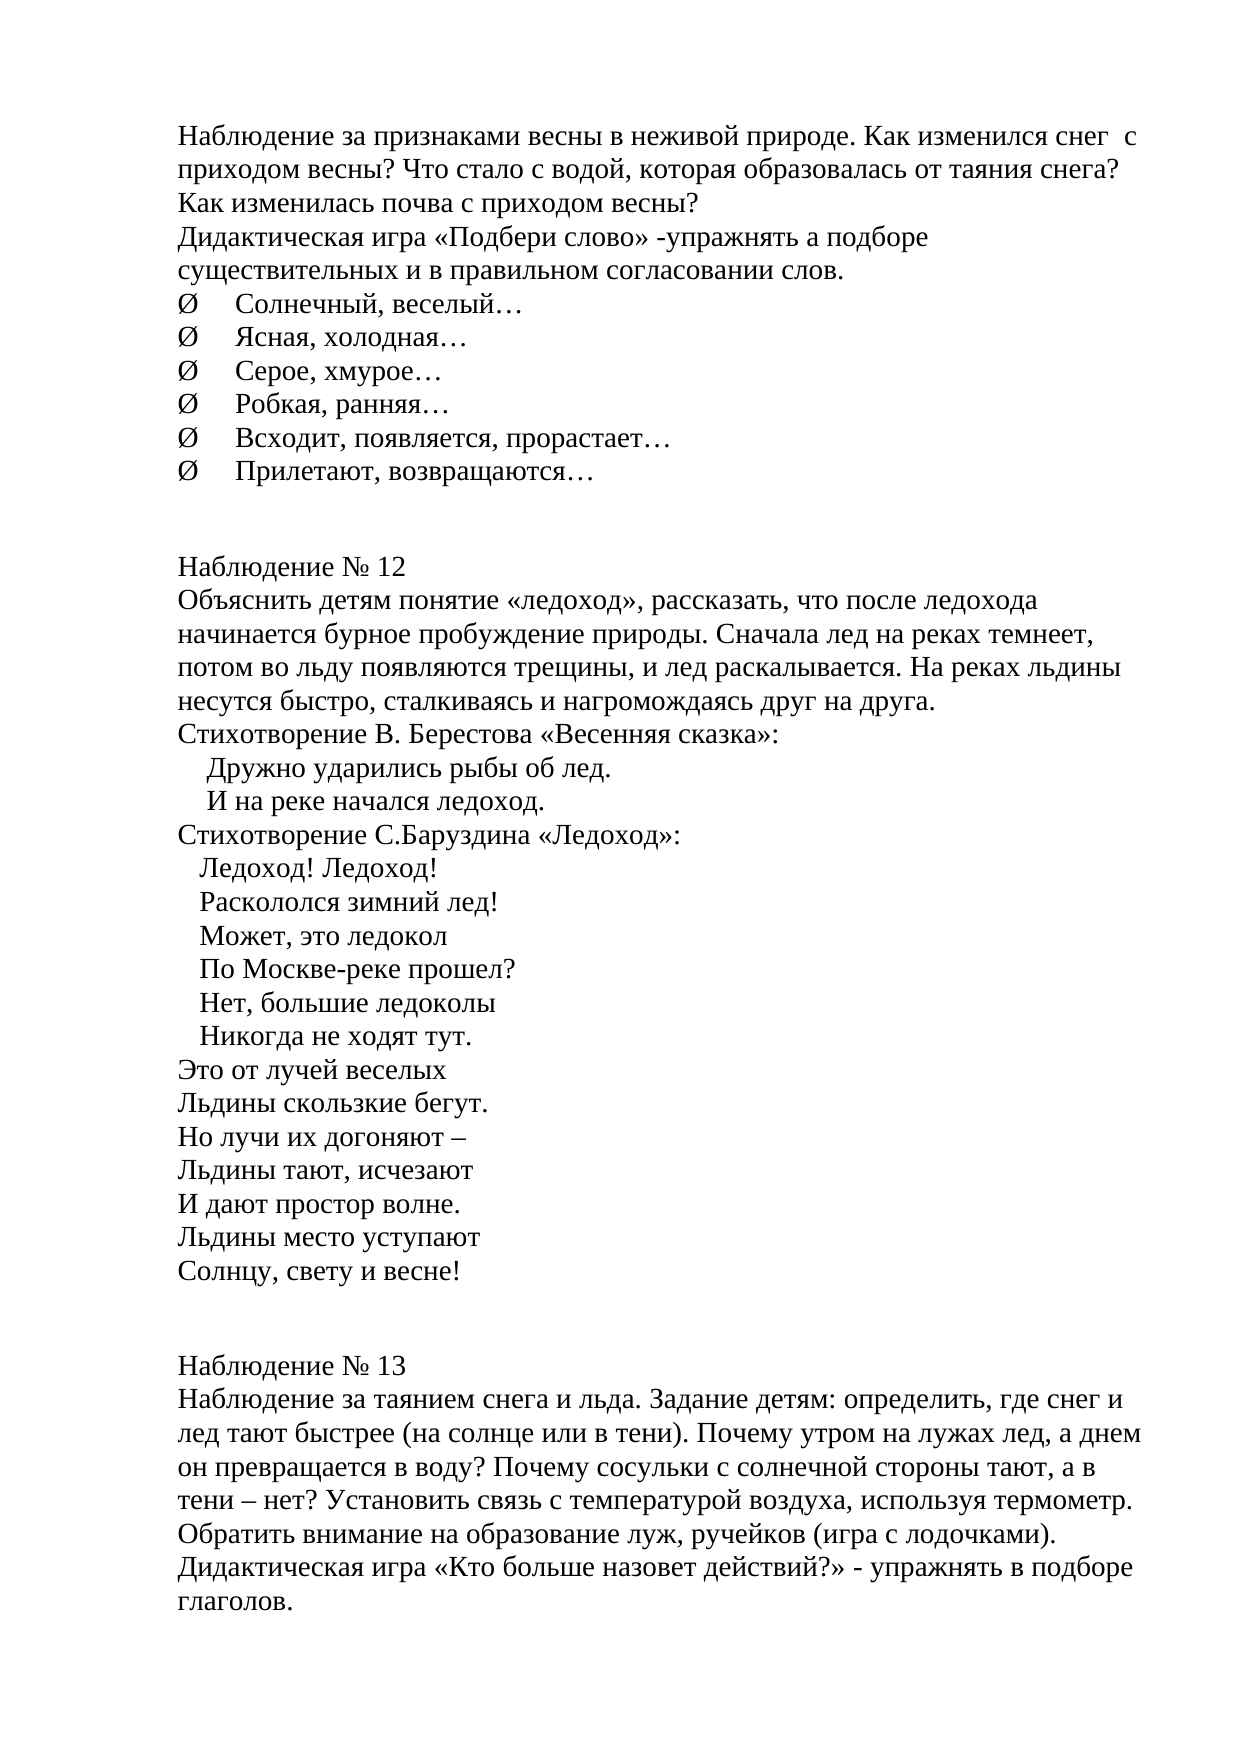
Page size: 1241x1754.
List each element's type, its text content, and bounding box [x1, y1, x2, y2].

text Дидактическая игра «Подбери слово» -упражнять а подборе существительных и в правильном согласовании слов. [177, 219, 1152, 286]
text Дружно ударились рыбы об лед. [177, 750, 1152, 783]
text Ø Серое, хмурое… [177, 353, 1152, 386]
text Ледоход! Ледоход! [177, 851, 1152, 884]
text Может, это ледокол [177, 918, 1152, 951]
text Ø Солнечный, веселый… [177, 286, 1152, 319]
text Солнцу, свету и весне! [177, 1253, 1152, 1287]
text И дают простор волне. [177, 1186, 1152, 1219]
text Наблюдение за признаками весны в неживой природе. Как изменился снег с приходом весны? Что стало с водой, которая образовалась от таяния снега? Как изменилась почва с приходом весны? [177, 118, 1152, 219]
text Это от лучей веселых [177, 1052, 1152, 1085]
text И на реке начался ледоход. [177, 783, 1152, 817]
text Нет, большие ледоколы [177, 985, 1152, 1018]
text Раскололся зимний лед! [177, 884, 1152, 918]
text Ø Прилетают, возвращаются… [177, 453, 1152, 487]
text Никогда не ходят тут. [177, 1018, 1152, 1052]
text Дидактическая игра «Кто больше назовет действий?» - упражнять в подборе глаголов. [177, 1549, 1152, 1616]
text Стихотворение С.Баруздина «Ледоход»: [177, 817, 1152, 851]
text Наблюдение № 13 [177, 1348, 1152, 1382]
text Ø Ясная, холодная… [177, 319, 1152, 353]
text Льдины скользкие бегут. [177, 1085, 1152, 1119]
text Но лучи их догоняют – [177, 1119, 1152, 1152]
text Льдины тают, исчезают [177, 1152, 1152, 1186]
text Объяснить детям понятие «ледоход», рассказать, что после ледохода начинается бурное пробуждение природы. Сначала лед на реках темнеет, потом во льду появляются трещины, и лед раскалывается. На реках льдины несутся быстро, сталкиваясь и нагромождаясь друг на друга. [177, 582, 1152, 716]
text Наблюдение № 12 [177, 549, 1152, 582]
text Стихотворение В. Берестова «Весенняя сказка»: [177, 716, 1152, 750]
text Ø Всходит, появляется, прорастает… [177, 420, 1152, 453]
text Ø Робкая, ранняя… [177, 386, 1152, 420]
text Наблюдение за таянием снега и льда. Задание детям: определить, где снег и лед тают быстрее (на солнце или в тени). Почему утром на лужах лед, а днем он превращается в воду? Почему сосульки с солнечной стороны тают, а в тени – нет? Установить связь с температурой воздуха, используя термометр. Обратить внимание на образование луж, ручейков (игра с лодочками). [177, 1382, 1152, 1549]
text Льдины место уступают [177, 1219, 1152, 1253]
text По Москве-реке прошел? [177, 951, 1152, 985]
